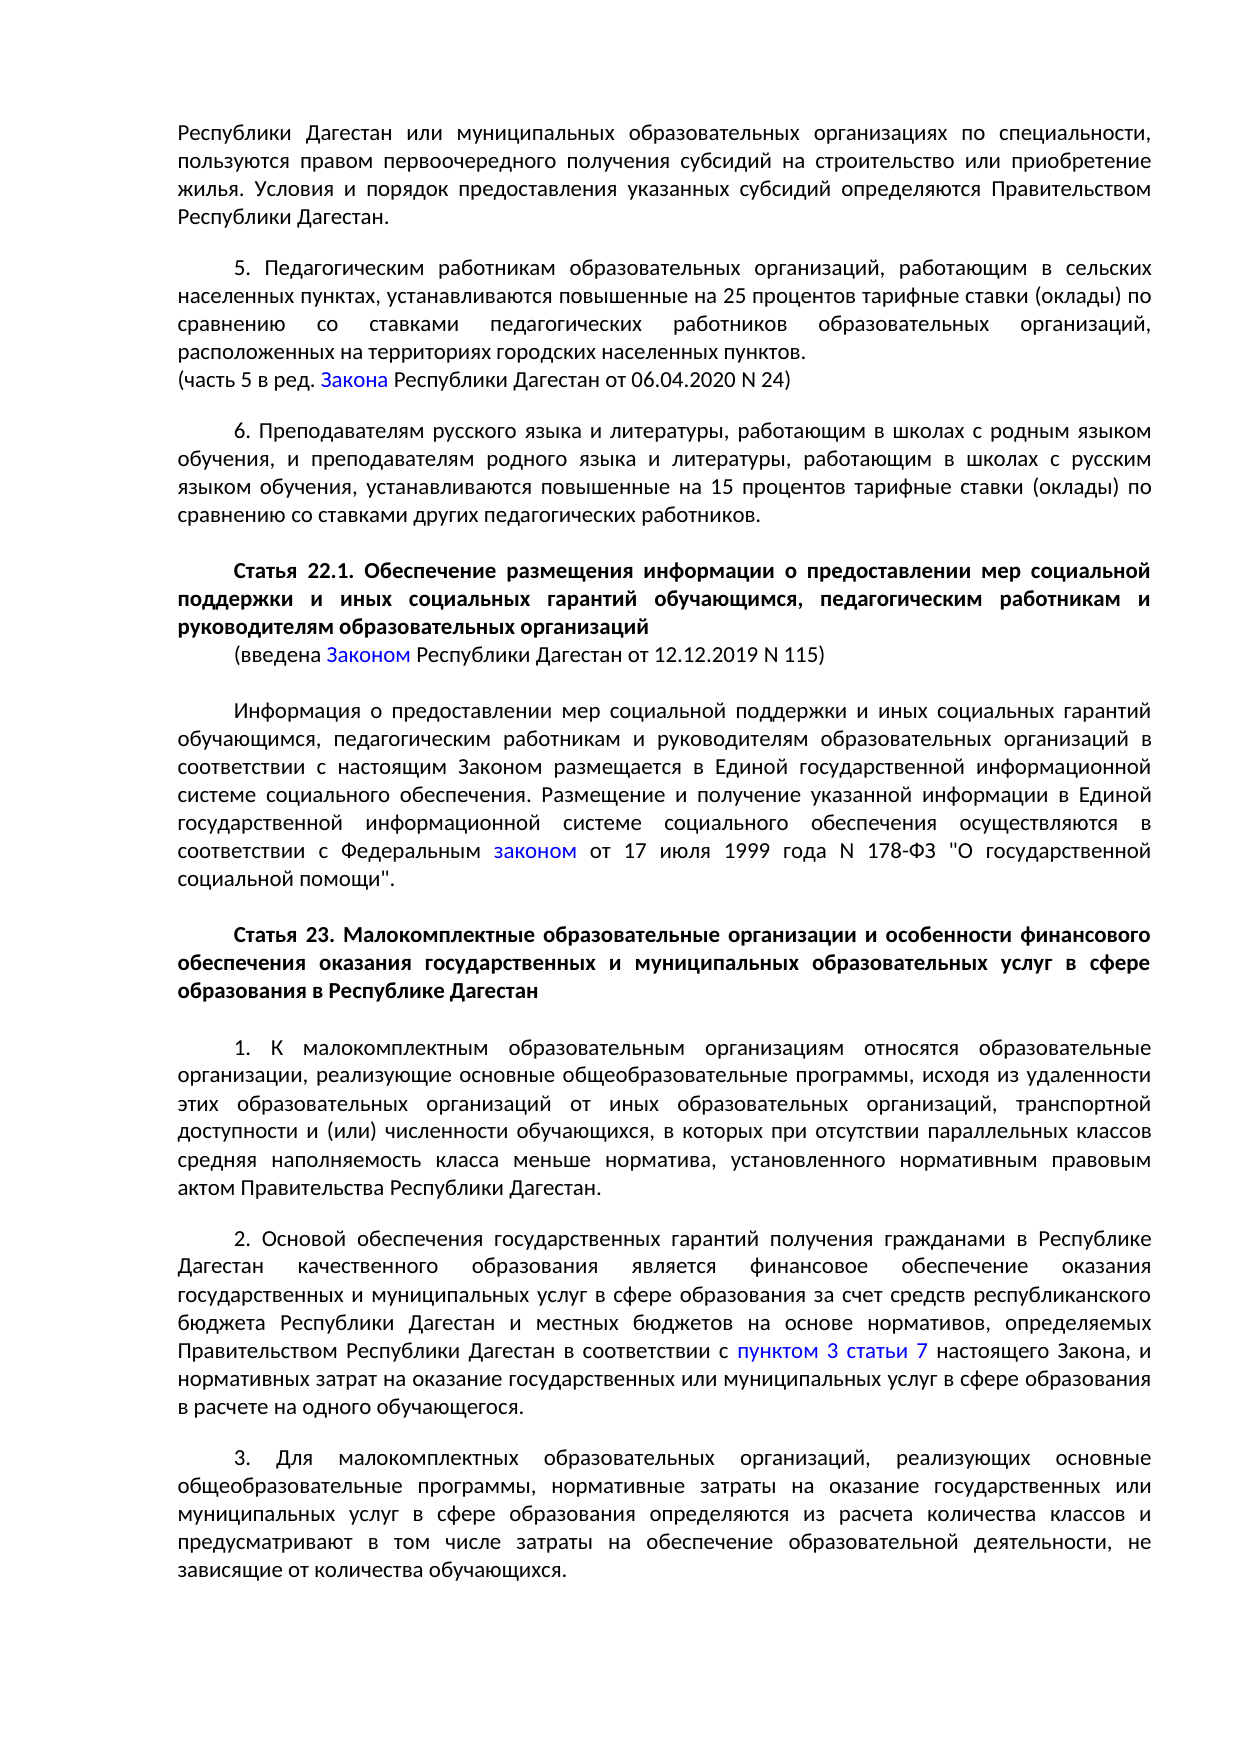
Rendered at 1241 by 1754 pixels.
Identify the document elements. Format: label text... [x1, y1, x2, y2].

text 5. Педагогическим работникам образовательных организаций, работающим в сельских населенных пунктах, устанавливаются повышенные на 25 процентов тарифные ставки (оклады) по сравнению со ставками педагогических работников образовательных организаций, расположенных на территориях городских населенных пунктов. [177, 253, 1152, 365]
text Информация о предоставлении мер социальной поддержки и иных социальных гарантий обучающимся, педагогическим работникам и руководителям образовательных организаций в соответствии с настоящим Законом размещается в Единой государственной информационной системе социального обеспечения. Размещение и получение указанной информации в Единой государственной информационной системе социального обеспечения осуществляются в соответствии с Федеральным законом от 17 июля 1999 года N 178-ФЗ "О государственной социальной помощи". [177, 696, 1152, 892]
text (часть 5 в ред. Закона Республики Дагестан от 06.04.2020 N 24) [177, 365, 1152, 393]
text 6. Преподавателям русского языка и литературы, работающим в школах с родным языком обучения, и преподавателям родного языка и литературы, работающим в школах с русским языком обучения, устанавливаются повышенные на 15 процентов тарифные ставки (оклады) по сравнению со ставками других педагогических работников. [177, 416, 1152, 528]
text 2. Основой обеспечения государственных гарантий получения гражданами в Республике Дагестан качественного образования является финансовое обеспечение оказания государственных и муниципальных услуг в сфере образования за счет средств республиканского бюджета Республики Дагестан и местных бюджетов на основе нормативов, определяемых Правительством Республики Дагестан в соответствии с пунктом 3 статьи 7 настоящего Закона, и нормативных затрат на оказание государственных или муниципальных услуг в сфере образования в расчете на одного обучающегося. [177, 1224, 1152, 1420]
title Статья 23. Малокомплектные образовательные организации и особенности финансового обеспечения оказания государственных и муниципальных образовательных услуг в сфере образования в Республике Дагестан [177, 921, 1152, 1004]
text (введена Законом Республики Дагестан от 12.12.2019 N 115) [177, 640, 1152, 668]
text 1. К малокомплектным образовательным организациям относятся образовательные организации, реализующие основные общеобразовательные программы, исходя из удаленности этих образовательных организаций от иных образовательных организаций, транспортной доступности и (или) численности обучающихся, в которых при отсутствии параллельных классов средняя наполняемость класса меньше норматива, установленного нормативным правовым актом Правительства Республики Дагестан. [177, 1033, 1152, 1201]
title Статья 22.1. Обеспечение размещения информации о предоставлении мер социальной поддержки и иных социальных гарантий обучающимся, педагогическим работникам и руководителям образовательных организаций [177, 556, 1152, 640]
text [177, 118, 1152, 230]
text 3. Для малокомплектных образовательных организаций, реализующих основные общеобразовательные программы, нормативные затраты на оказание государственных или муниципальных услуг в сфере образования определяются из расчета количества классов и предусматривают в том числе затраты на обеспечение образовательной деятельности, не зависящие от количества обучающихся. [177, 1443, 1152, 1583]
